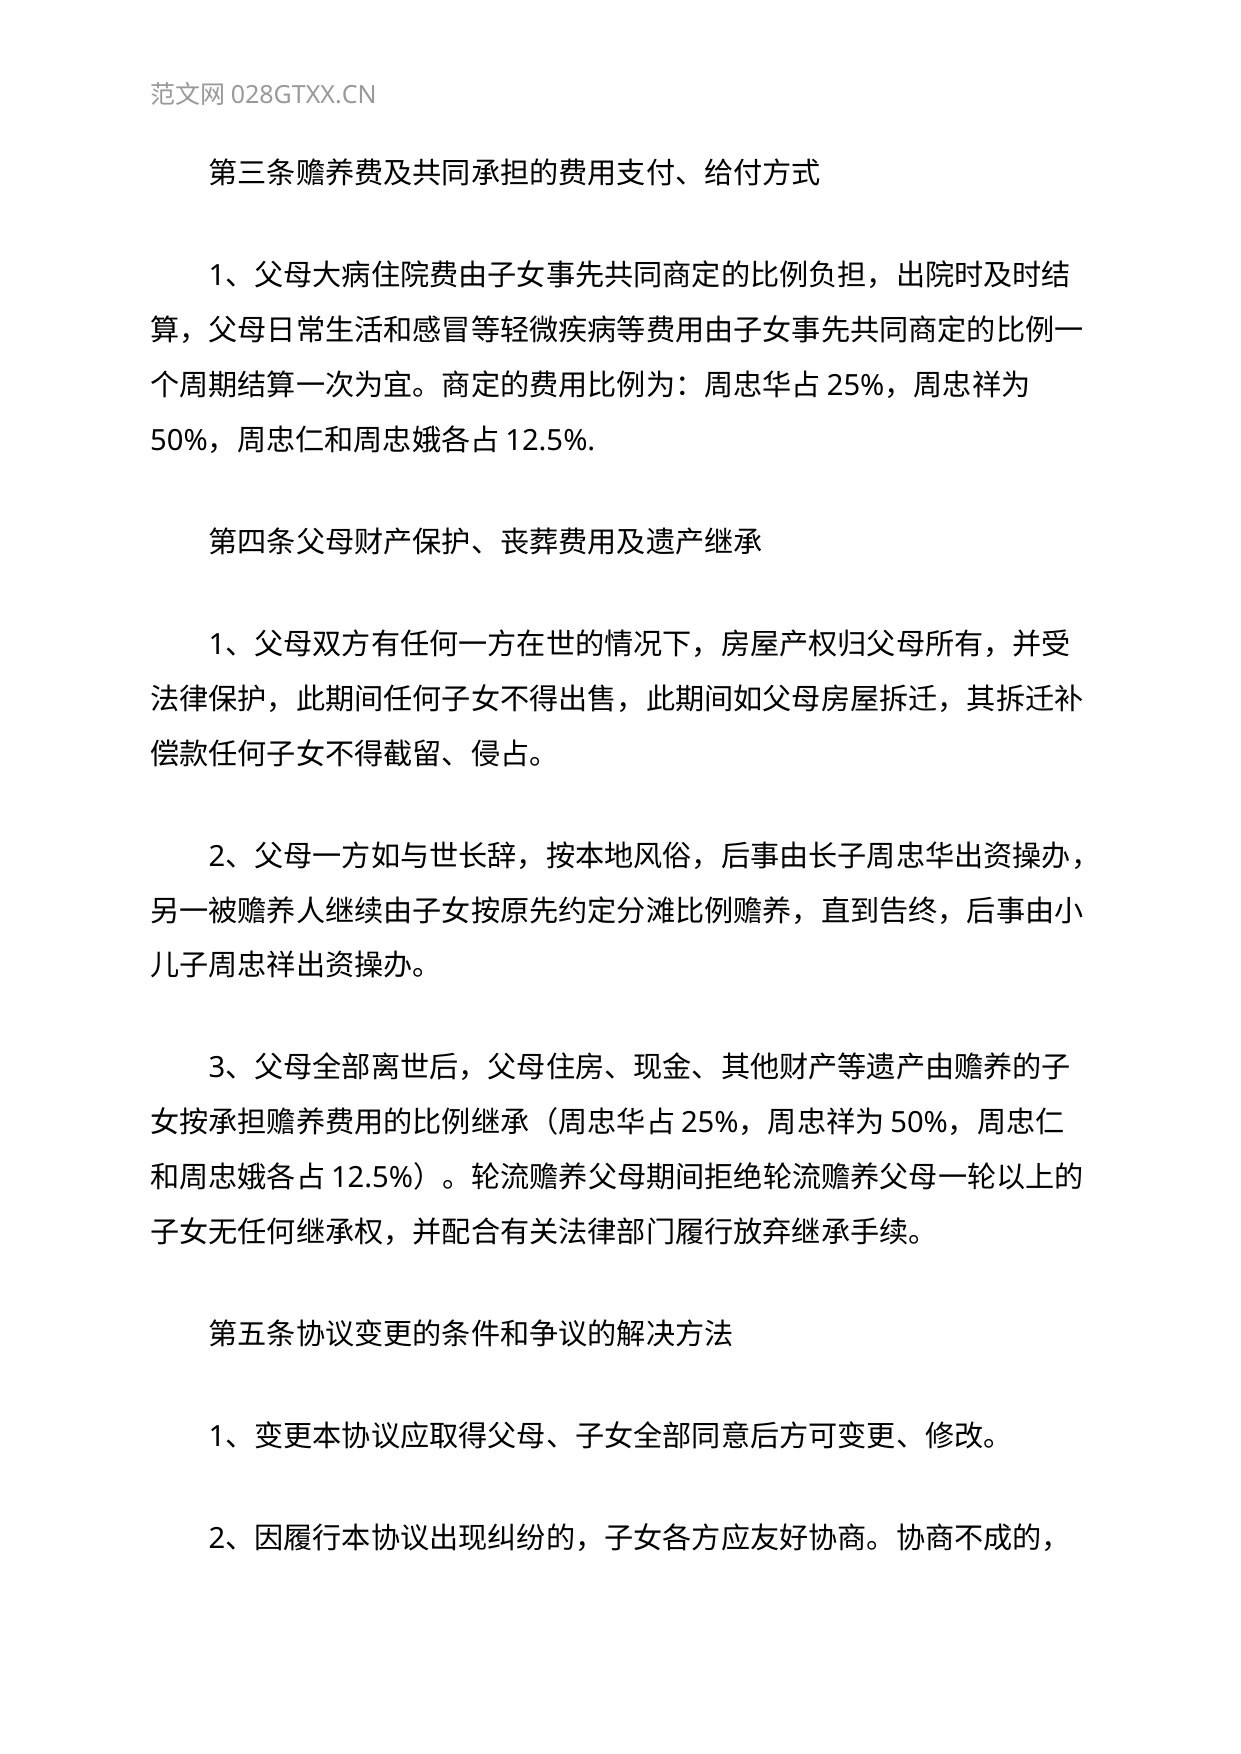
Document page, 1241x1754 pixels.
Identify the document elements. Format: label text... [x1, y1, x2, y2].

text 第四条父母财产保护、丧葬费用及遗产继承 [150, 519, 1090, 561]
text 1、父母大病住院费由子女事先共同商定的比例负担，出院时及时结算，父母日常生活和感冒等轻微疾病等费用由子女事先共同商定的比例一个周期结算一次为宜。商定的费用比例为：周忠华占25%，周忠祥为50%，周忠仁和周忠娥各占12.5%. [150, 252, 1090, 459]
text 3、父母全部离世后，父母住房、现金、其他财产等遗产由赡养的子女按承担赡养费用的比例继承（周忠华占25%，周忠祥为50%，周忠仁和周忠娥各占12.5%）。轮流赡养父母期间拒绝轮流赡养父母一轮以上的子女无任何继承权，并配合有关法律部门履行放弃继承手续。 [150, 1044, 1090, 1251]
text 第三条赡养费及共同承担的费用支付、给付方式 [150, 150, 1090, 192]
text 1、父母双方有任何一方在世的情况下，房屋产权归父母所有，并受法律保护，此期间任何子女不得出售，此期间如父母房屋拆迁，其拆迁补偿款任何子女不得截留、侵占。 [150, 620, 1090, 773]
text 2、父母一方如与世长辞，按本地风俗，后事由长子周忠华出资操办，另一被赡养人继续由子女按原先约定分滩比例赡养，直到告终，后事由小儿子周忠祥出资操办。 [150, 832, 1090, 984]
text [150, 1514, 1090, 1557]
text 第五条协议变更的条件和争议的解决方法 [150, 1311, 1090, 1353]
text 1、变更本协议应取得父母、子女全部同意后方可变更、修改。 [150, 1412, 1090, 1455]
